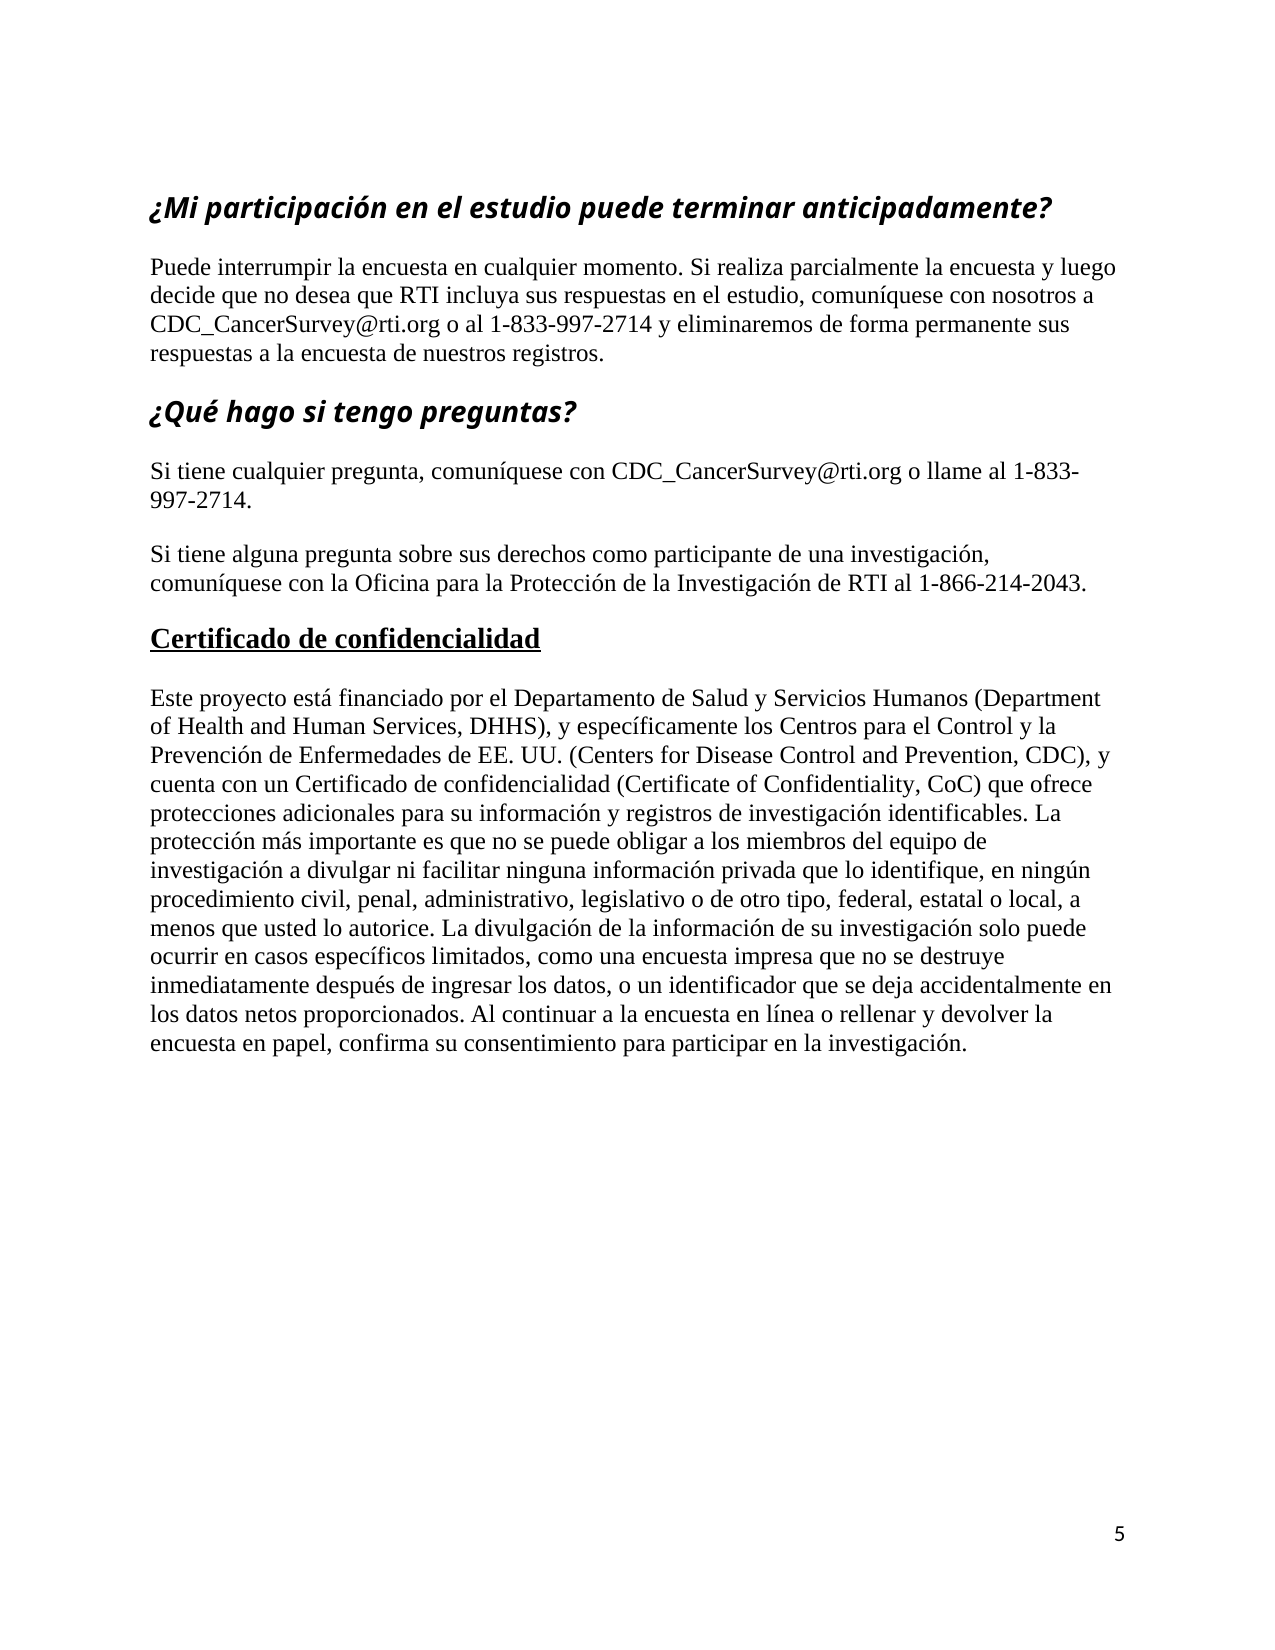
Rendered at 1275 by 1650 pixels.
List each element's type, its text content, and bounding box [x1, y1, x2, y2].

text Puede interrumpir la encuesta en cualquier momento. Si realiza parcialmente la encuesta y luego decide que no desea que RTI incluya sus respuestas en el estudio, comuníquese con nosotros a CDC_CancerSurvey@rti.org o al 1-833-997-2714 y eliminaremos de forma permanente sus respuestas a la encuesta de nuestros registros. [150, 252, 1125, 367]
subtitle ¿Qué hago si tengo preguntas? [150, 392, 1125, 431]
subtitle ¿Mi participación en el estudio puede terminar anticipadamente? [150, 187, 1125, 227]
text Si tiene alguna pregunta sobre sus derechos como participante de una investigación, comuníquese con la Oficina para la Protección de la Investigación de RTI al 1-866-214-2043. [150, 539, 1125, 596]
text Este proyecto está financiado por el Departamento de Salud y Servicios Humanos (Department of Health and Human Services, DHHS), y específicamente los Centros para el Control y la Prevención de Enfermedades de EE. UU. (Centers for Disease Control and Prevention, CDC), y cuenta con un Certificado de confidencialidad (Certificate of Confidentiality, CoC) que ofrece protecciones adicionales para su información y registros de investigación identificables. La protección más importante es que no se puede obligar a los miembros del equipo de investigación a divulgar ni facilitar ninguna información privada que lo identifique, en ningún procedimiento civil, penal, administrativo, legislativo o de otro tipo, federal, estatal o local, a menos que usted lo autorice. La divulgación de la información de su investigación solo puede ocurrir en casos específicos limitados, como una encuesta impresa que no se destruye inmediatamente después de ingresar los datos, o un identificador que se deja accidentalmente en los datos netos proporcionados. Al continuar a la encuesta en línea o rellenar y devolver la encuesta en papel, confirma su consentimiento para participar en la investigación. [150, 683, 1125, 1056]
text Certificado de confidencialidad [150, 621, 1125, 655]
text Si tiene cualquier pregunta, comuníquese con CDC_CancerSurvey@rti.org o llame al 1-833-997-2714. [150, 456, 1125, 514]
